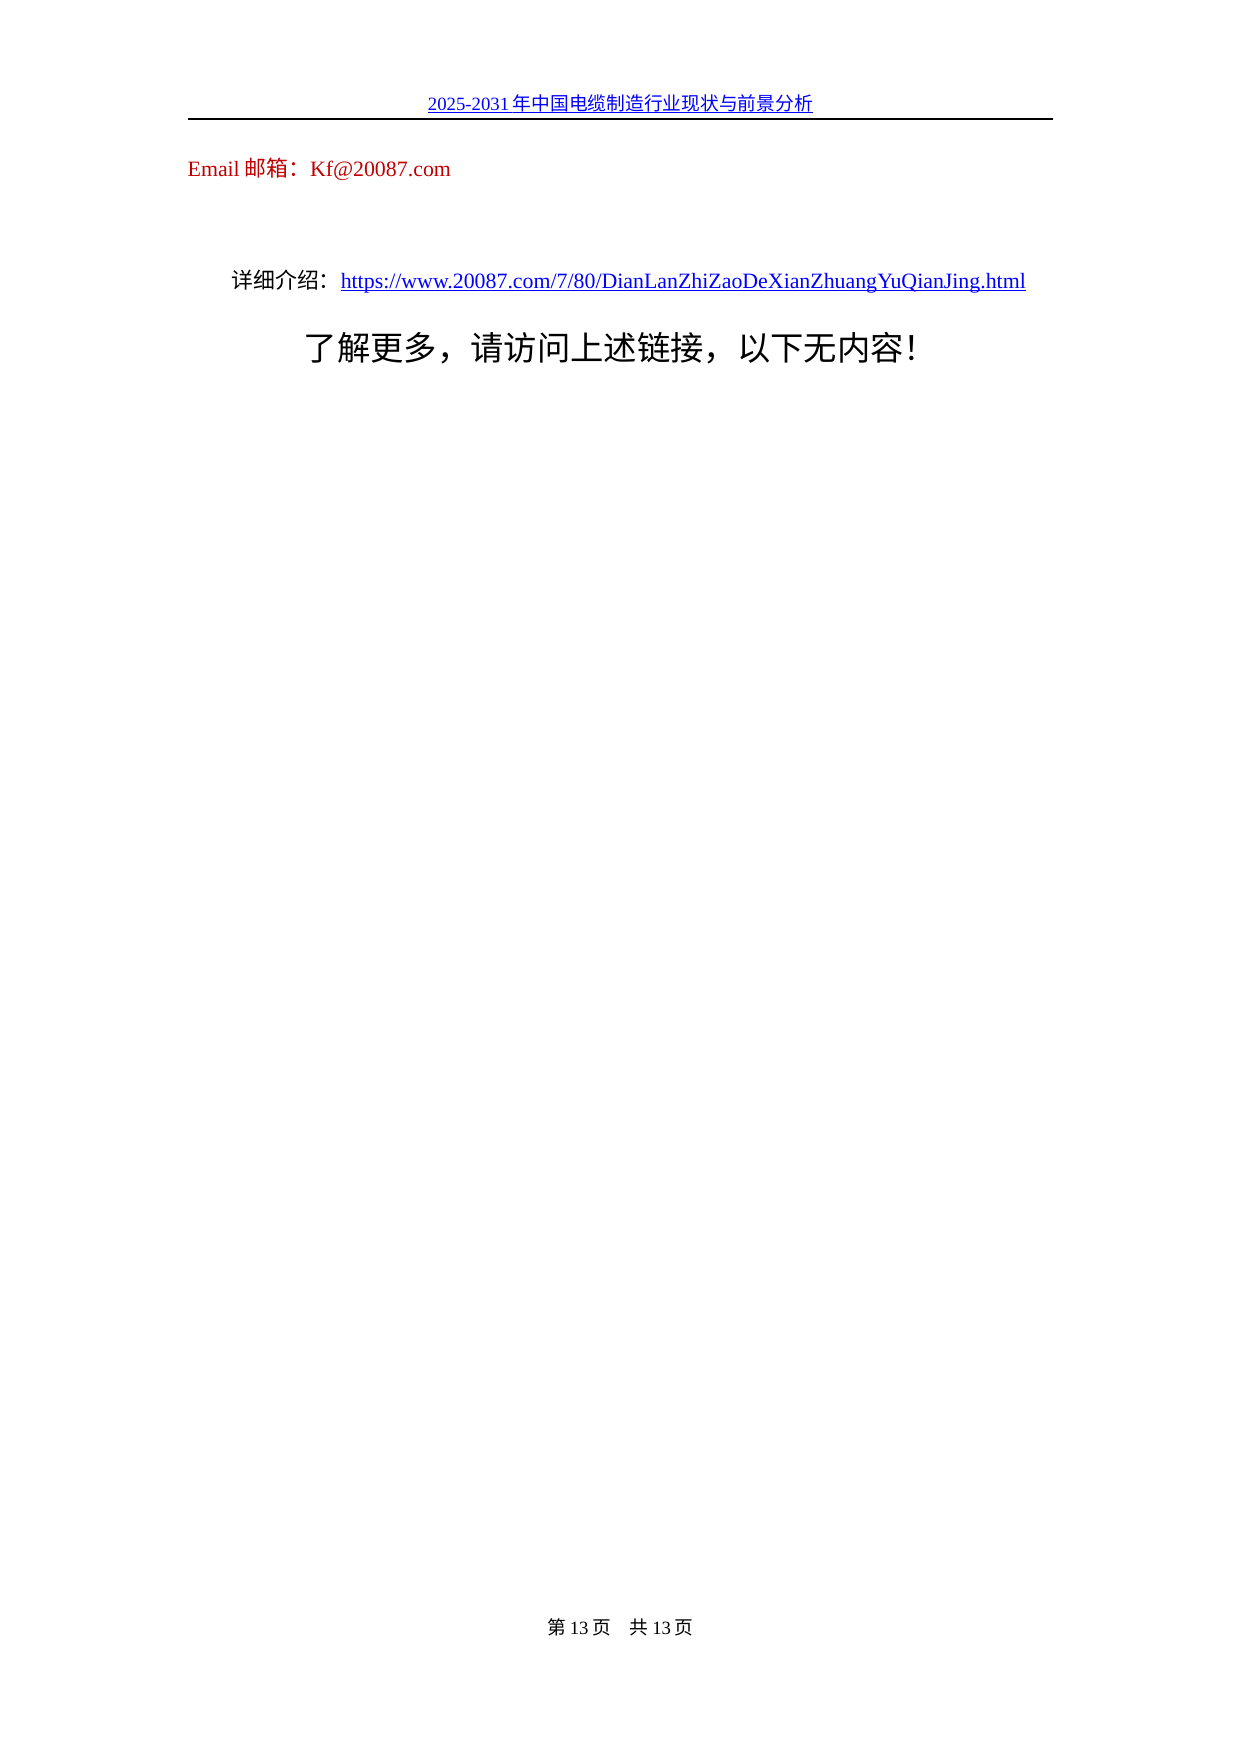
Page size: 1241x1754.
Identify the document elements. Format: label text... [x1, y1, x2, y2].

title 了解更多，请访问上述链接，以下无内容！ [187, 313, 1053, 378]
text 详细介绍：https://www.20087.com/7/80/DianLanZhiZaoDeXianZhuangYuQianJing.html [187, 263, 1053, 296]
text Email邮箱：Kf@20087.com [187, 150, 1053, 183]
